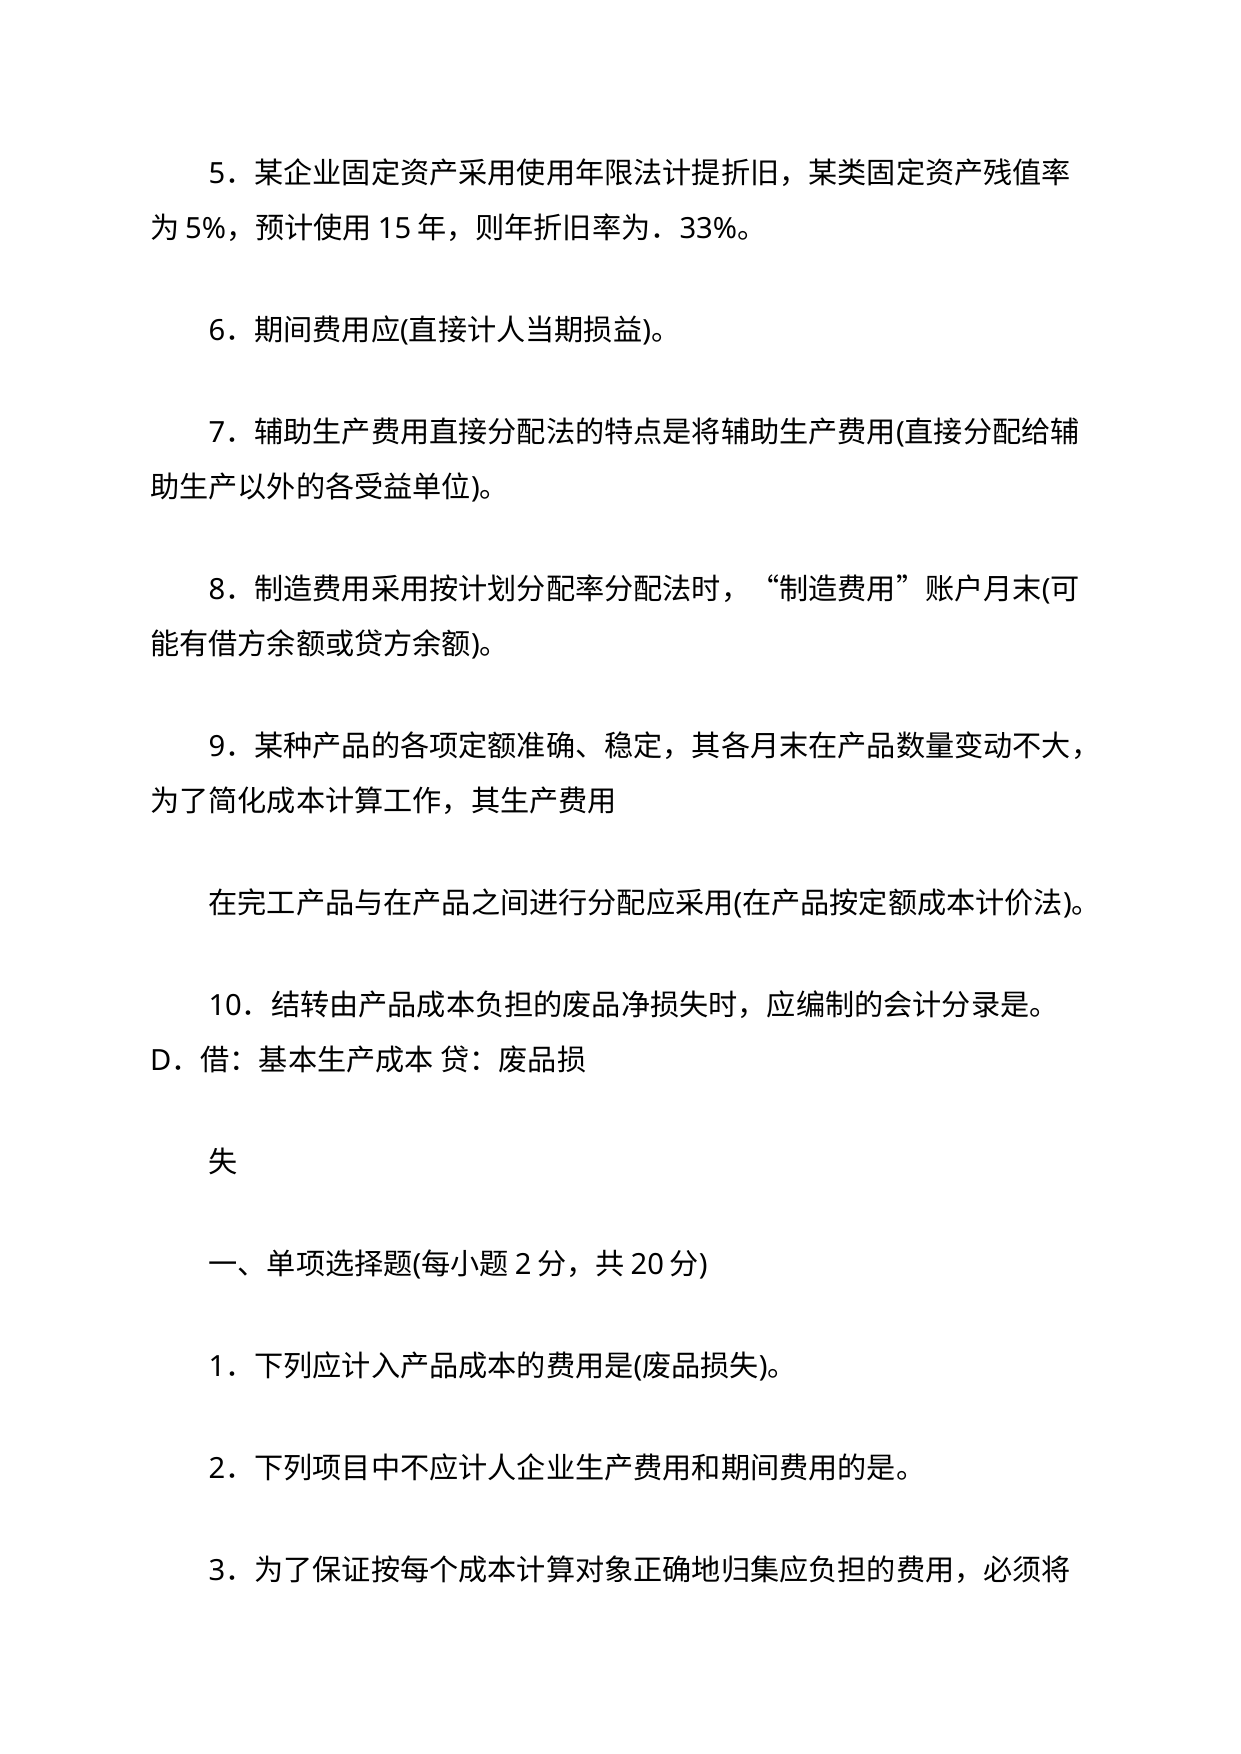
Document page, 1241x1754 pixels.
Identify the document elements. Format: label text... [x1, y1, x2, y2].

text 一、单项选择题(每小题2分，共20分) [150, 1240, 1090, 1283]
text 6．期间费用应(直接计人当期损益)。 [150, 307, 1090, 349]
text 5．某企业固定资产采用使用年限法计提折旧，某类固定资产残值率为5%，预计使用15年，则年折旧率为．33%。 [150, 150, 1090, 247]
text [150, 1546, 1090, 1589]
text 1．下列应计入产品成本的费用是(废品损失)。 [150, 1342, 1090, 1385]
text 9．某种产品的各项定额准确、稳定，其各月末在产品数量变动不大，为了简化成本计算工作，其生产费用 [150, 723, 1090, 820]
text 10．结转由产品成本负担的废品净损失时，应编制的会计分录是。D．借：基本生产成本 贷：废品损 [150, 982, 1090, 1079]
text 7．辅助生产费用直接分配法的特点是将辅助生产费用(直接分配给辅助生产以外的各受益单位)。 [150, 409, 1090, 506]
text 失 [150, 1139, 1090, 1181]
text 2．下列项目中不应计人企业生产费用和期间费用的是。 [150, 1444, 1090, 1487]
text 在完工产品与在产品之间进行分配应采用(在产品按定额成本计价法)。 [150, 880, 1090, 922]
text 8．制造费用采用按计划分配率分配法时，“制造费用”账户月末(可能有借方余额或贷方余额)。 [150, 566, 1090, 663]
